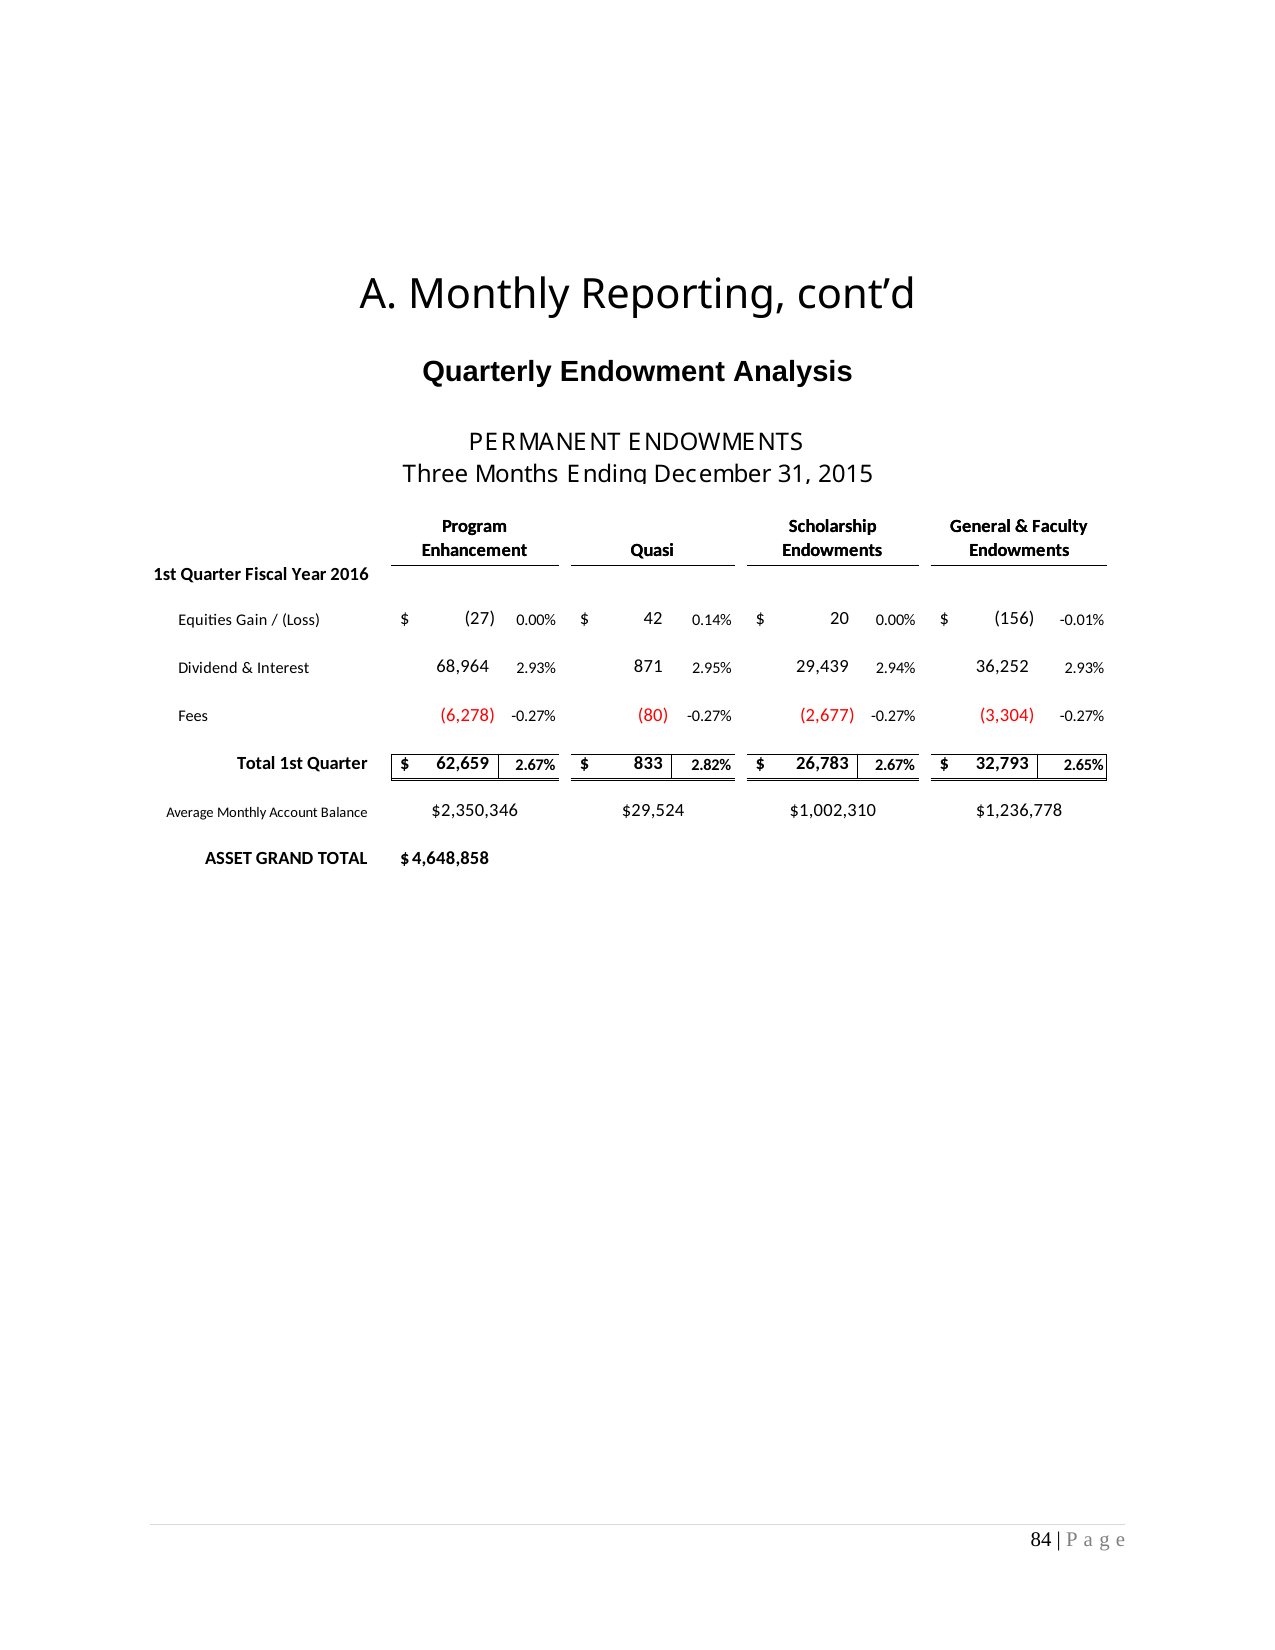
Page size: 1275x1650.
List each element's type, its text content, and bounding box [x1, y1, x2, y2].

title Quarterly Endowment Analysis [150, 354, 1125, 388]
title A. Monthly Reporting, cont’d [150, 263, 1125, 320]
